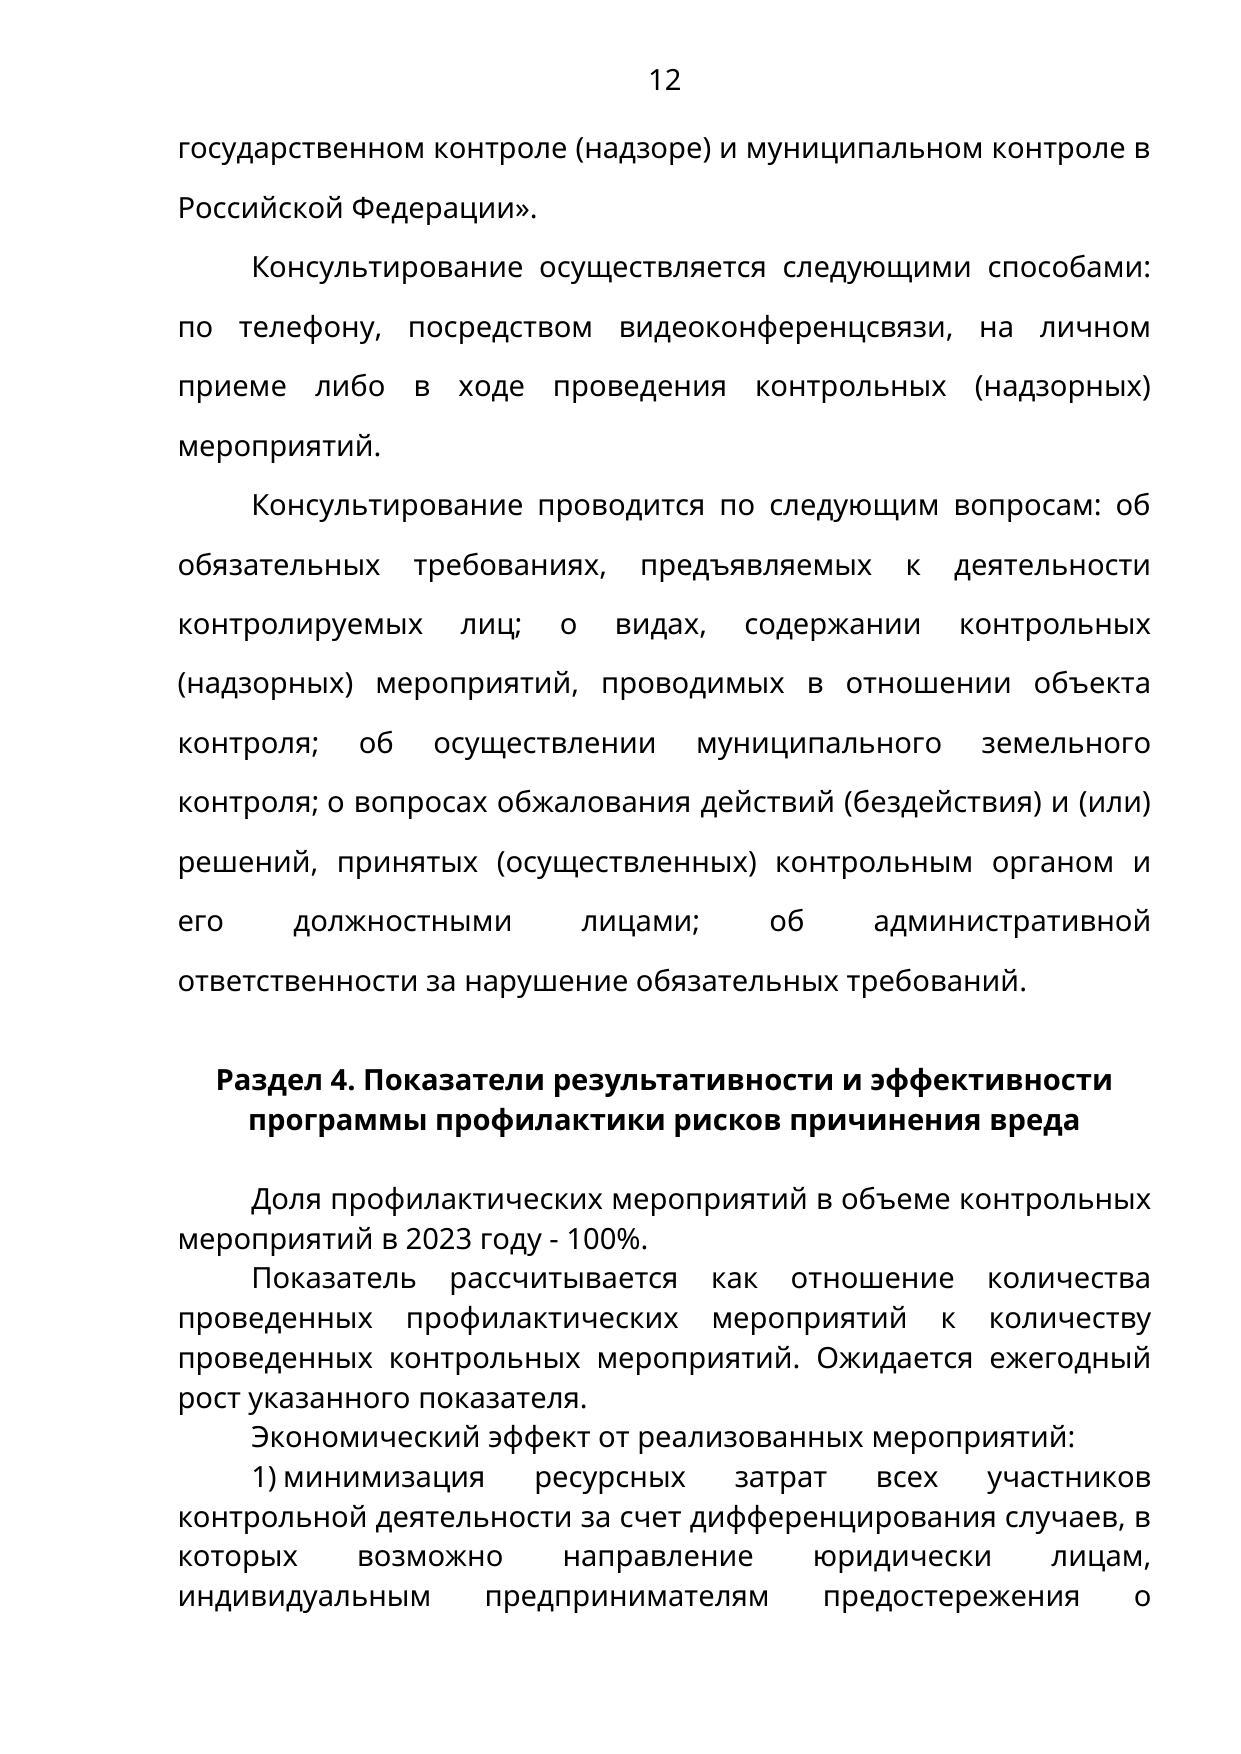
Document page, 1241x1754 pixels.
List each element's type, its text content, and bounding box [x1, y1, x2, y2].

text Консультирование проводится по следующим вопросам: об обязательных требованиях, предъявляемых к деятельности контролируемых лиц; о видах, содержании контрольных (надзорных) мероприятий, проводимых в отношении объекта контроля; об осуществлении муниципального земельного контроля; о вопросах обжалования действий (бездействия) и (или) решений, принятых (осуществленных) контрольным органом и его должностными лицами; об административной ответственности за нарушение обязательных требований. [177, 484, 1152, 1000]
text Показатель рассчитывается как отношение количества проведенных профилактических мероприятий к количеству проведенных контрольных мероприятий. Ожидается ежегодный рост указанного показателя. [177, 1258, 1152, 1417]
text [177, 127, 1152, 227]
text программы профилактики рисков причинения вреда [177, 1099, 1152, 1139]
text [177, 1456, 1152, 1615]
text Консультирование осуществляется следующими способами: по телефону, посредством видеоконференцсвязи, на личном приеме либо в ходе проведения контрольных (надзорных) мероприятий. [177, 246, 1152, 464]
text Раздел 4. Показатели результативности и эффективности [177, 1059, 1152, 1099]
text Доля профилактических мероприятий в объеме контрольных мероприятий в 2023 году - 100%. [177, 1178, 1152, 1258]
text Экономический эффект от реализованных мероприятий: [177, 1417, 1152, 1456]
